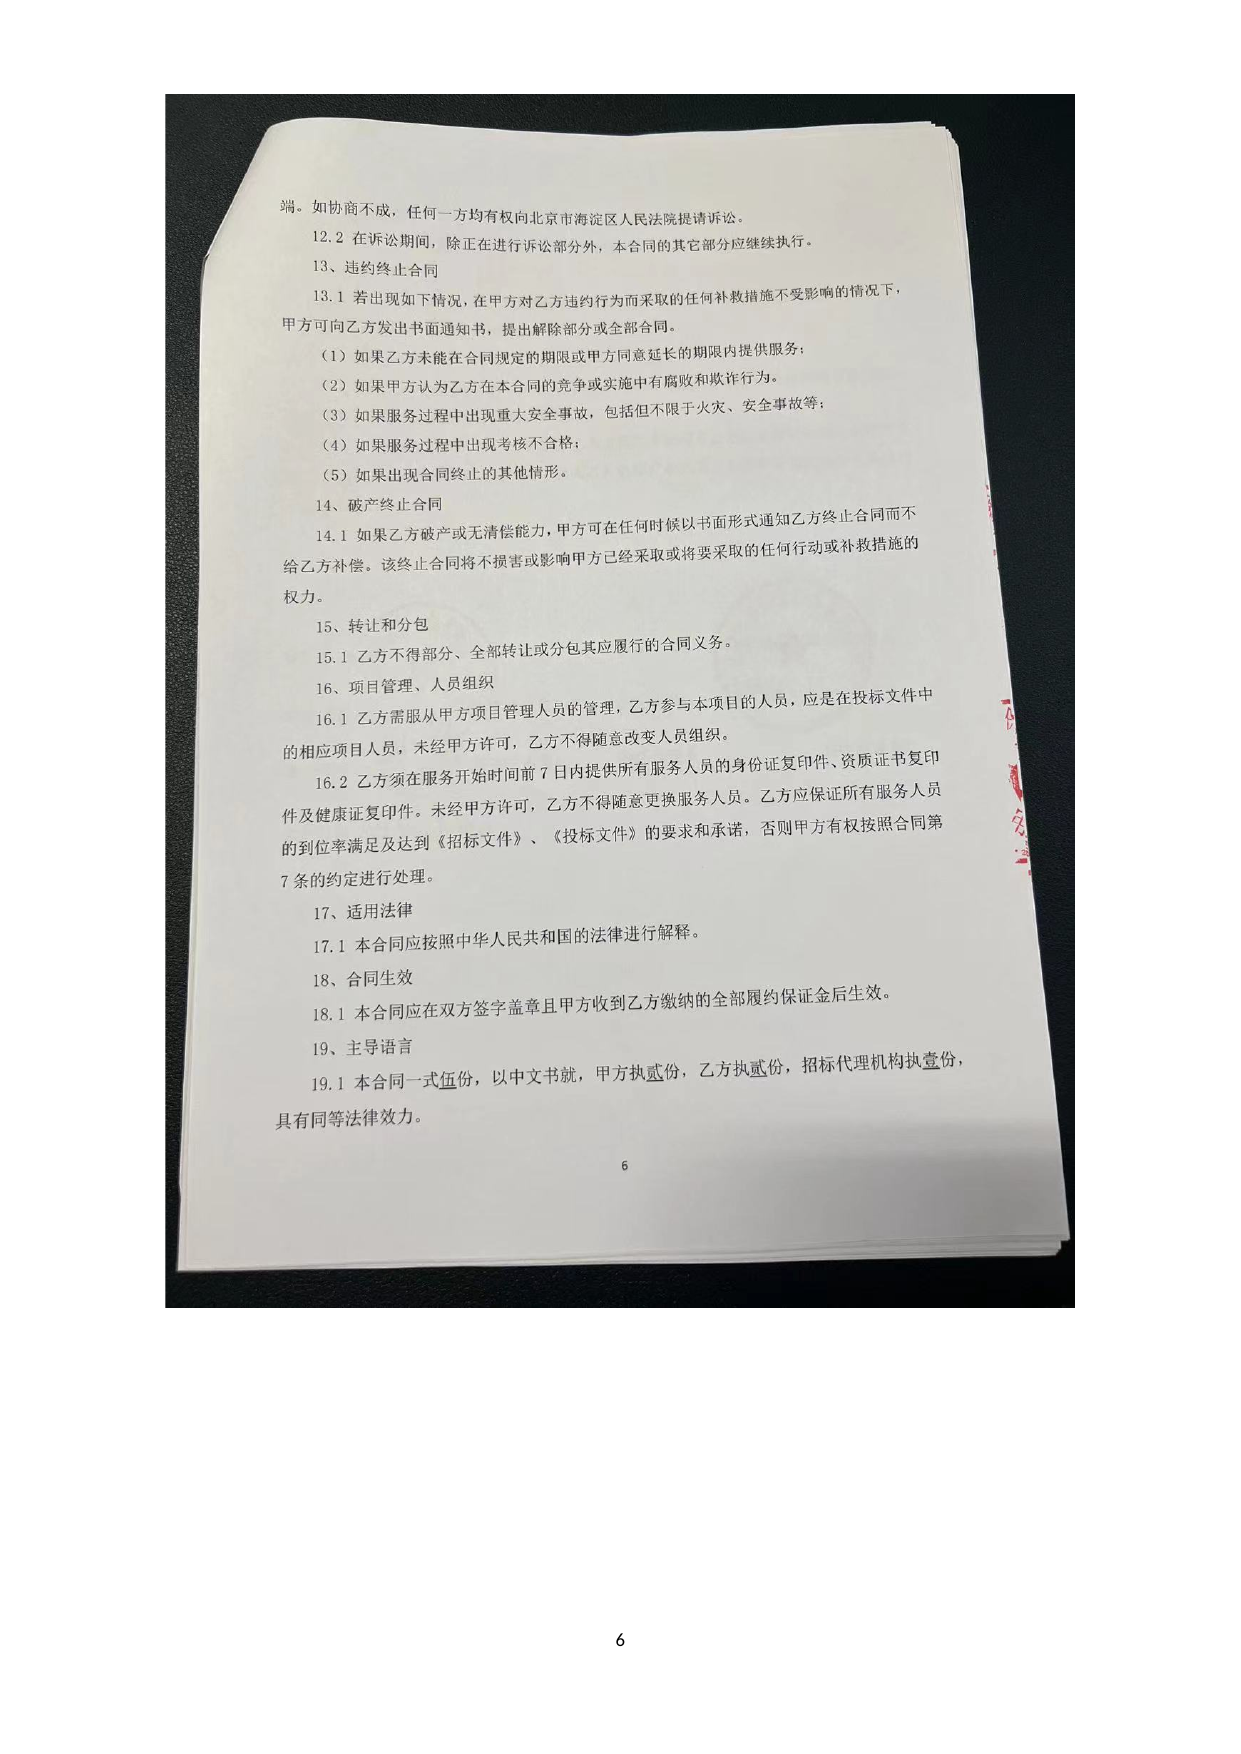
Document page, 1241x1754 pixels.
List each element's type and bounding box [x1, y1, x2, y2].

picture [165, 94, 1075, 1308]
